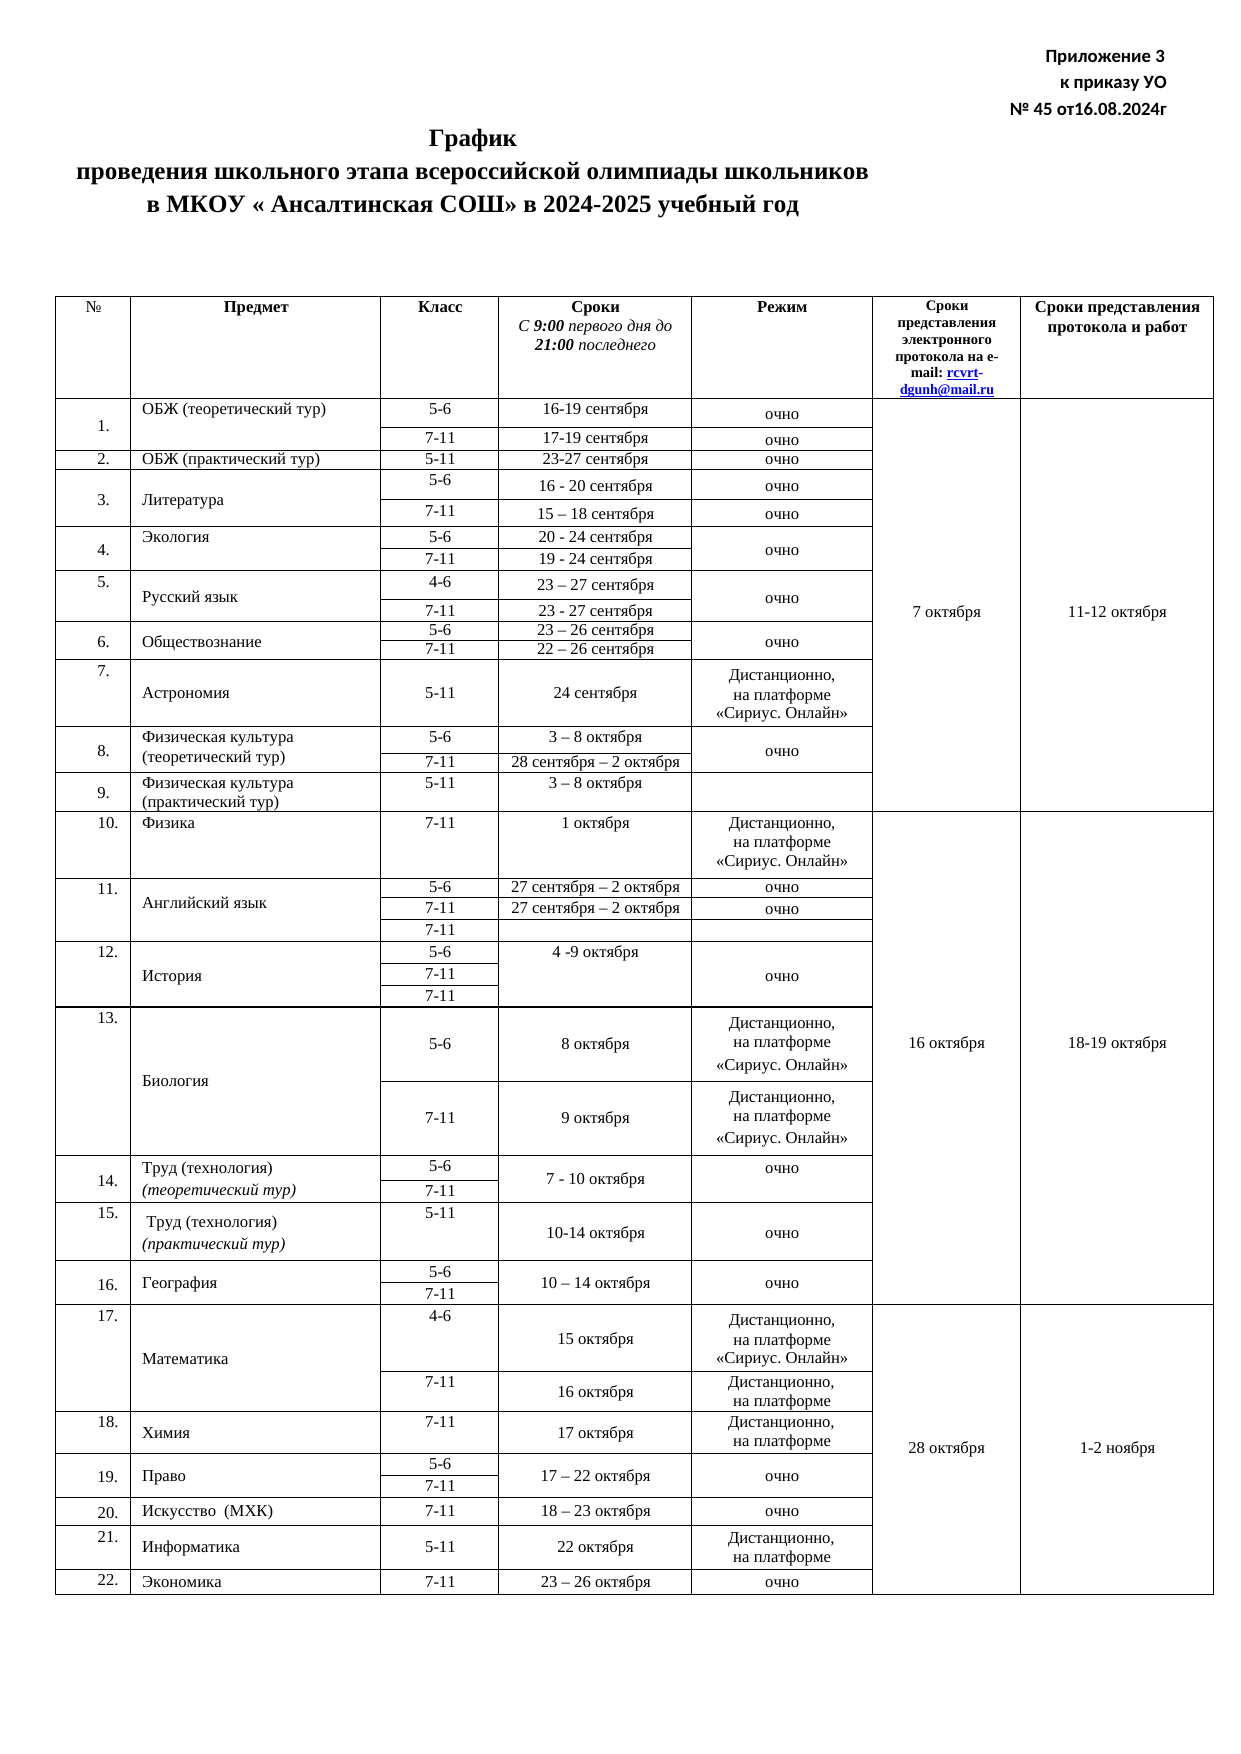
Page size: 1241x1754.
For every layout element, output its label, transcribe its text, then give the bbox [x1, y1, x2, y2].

table_cell 7 - 10 октября [499, 1156, 691, 1202]
text График [44, 123, 901, 152]
table_cell 5-6 [381, 1261, 498, 1282]
table_cell 2. [56, 451, 130, 469]
text в МКОУ « Ансалтинская СОШ» в 2024-2025 учебный год [44, 189, 901, 218]
table_cell 5-6 [381, 622, 498, 640]
table_cell 3 – 8 октября [499, 727, 691, 753]
table_cell 16 октября [873, 812, 1020, 1304]
table_cell 16-19 сентября [499, 399, 691, 427]
table_cell География [131, 1261, 380, 1304]
table_cell 7. [56, 660, 130, 726]
table_cell [499, 920, 691, 941]
table_cell 10-14 октября [499, 1203, 691, 1260]
table_cell 19 - 24 сентября [499, 549, 691, 570]
table_cell 13. [56, 1008, 130, 1154]
table_cell 11. [56, 879, 130, 941]
table_header Режим [692, 297, 872, 398]
table_cell 4. [56, 527, 130, 570]
table_cell 28 октября [873, 1305, 1020, 1594]
text № 45 от16.08.2024г [44, 97, 1167, 120]
table_cell 12. [56, 942, 130, 1006]
table_cell 7-11 [381, 754, 498, 772]
table_cell 24 сентября [499, 660, 691, 726]
table_cell очно [692, 571, 872, 621]
table_header Сроки представления протокола и работ [1021, 297, 1213, 398]
table_cell очно [692, 622, 872, 659]
table_cell 7-11 [381, 964, 498, 985]
table_cell очно [692, 527, 872, 570]
table_cell очно [692, 1203, 872, 1260]
table_cell 23 - 27 сентября [499, 600, 691, 621]
table_cell 5-11 [381, 773, 498, 811]
table_cell 15. [56, 1203, 130, 1260]
table_cell 5-6 [381, 727, 498, 753]
table_cell 15 октября [499, 1305, 691, 1371]
table_cell 23 – 26 октября [499, 1570, 691, 1594]
table_cell Труд (технология) (практический тур) [131, 1203, 380, 1260]
table_cell 7-11 [381, 986, 498, 1006]
table_cell 5-6 [381, 399, 498, 427]
table_cell 6. [56, 622, 130, 659]
table_cell 7-11 [381, 1476, 498, 1497]
table_cell 7-11 [381, 549, 498, 570]
table_cell 8. [56, 727, 130, 772]
table_cell 1-2 ноября [1021, 1305, 1213, 1594]
table_cell 7-11 [381, 812, 498, 878]
table_cell очно [692, 727, 872, 772]
table_cell 17 – 22 октября [499, 1454, 691, 1497]
table_cell 16. [56, 1261, 130, 1304]
table_cell 17 октября [499, 1412, 691, 1453]
table_cell 23 – 27 сентября [499, 571, 691, 599]
table_cell Математика [131, 1305, 380, 1411]
table_cell 5-6 [381, 470, 498, 499]
table_cell 7-11 [381, 428, 498, 450]
table_cell 5-11 [381, 451, 498, 469]
table_cell очно [692, 399, 872, 427]
table_cell 17-19 сентября [499, 428, 691, 450]
table_cell очно [692, 1261, 872, 1304]
table_cell 7-11 [381, 1412, 498, 1453]
table_cell Экономика [131, 1570, 380, 1594]
table_cell 7 октября [873, 399, 1020, 811]
table_cell Искусство (МХК) [131, 1498, 380, 1525]
table_cell ОБЖ (теоретический тур) [131, 399, 380, 450]
table_cell 5. [56, 571, 130, 621]
table_header Предмет [131, 297, 380, 398]
table_cell [692, 773, 872, 811]
table_cell 4 -9 октября [499, 942, 691, 1006]
table_cell 28 сентября – 2 октября [499, 754, 691, 772]
table_cell очно [692, 470, 872, 499]
table_cell Физическая культура (теоретический тур) [131, 727, 380, 772]
table_cell ОБЖ (практический тур) [131, 451, 380, 469]
table_cell 21. [56, 1526, 130, 1569]
table_cell 1. [56, 399, 130, 450]
table_cell 18. [56, 1412, 130, 1453]
table_cell 5-6 [381, 942, 498, 963]
table_header Сроки С 9:00 первого дня до 21:00 последнего [499, 297, 691, 398]
table_cell Дистанционно, на платформе [692, 1372, 872, 1411]
table_cell Физика [131, 812, 380, 878]
table_cell очно [692, 1156, 872, 1202]
table_cell 18 – 23 октября [499, 1498, 691, 1525]
table_header Сроки представления электронного протокола на e- mail: rcvrt- dgunh@mail.ru [873, 297, 1020, 398]
table_cell 5-6 [381, 1008, 498, 1081]
table_cell 20. [56, 1498, 130, 1525]
table_cell 5-11 [381, 660, 498, 726]
table_cell 4-6 [381, 571, 498, 599]
table_cell Дистанционно, на платформе «Сириус. Онлайн» [692, 1305, 872, 1371]
table_cell 9 октября [499, 1082, 691, 1154]
table_cell 7-11 [381, 600, 498, 621]
table_cell 20 - 24 сентября [499, 527, 691, 548]
table_cell Дистанционно, на платформе [692, 1412, 872, 1453]
table_cell [692, 920, 872, 941]
table_cell 27 сентября – 2 октября [499, 898, 691, 919]
table_cell 3 – 8 октября [499, 773, 691, 811]
table_cell Труд (технология) (теоретический тур) [131, 1156, 380, 1202]
table_cell Химия [131, 1412, 380, 1453]
table_cell очно [692, 898, 872, 919]
table_cell Экология [131, 527, 380, 570]
table_cell 10. [56, 812, 130, 878]
table_cell 5-11 [381, 1526, 498, 1569]
text Приложение 3 [44, 44, 1167, 67]
table_cell 5-6 [381, 1156, 498, 1180]
table_cell 5-6 [381, 1454, 498, 1475]
table_cell 27 сентября – 2 октября [499, 879, 691, 897]
table_cell Русский язык [131, 571, 380, 621]
table_cell Литература [131, 470, 380, 526]
table_cell 3. [56, 470, 130, 526]
table_cell Астрономия [131, 660, 380, 726]
table_cell очно [692, 500, 872, 526]
table_cell 22 октября [499, 1526, 691, 1569]
table_cell Дистанционно, на платформе «Сириус. Онлайн» [692, 1082, 872, 1154]
table_cell 7-11 [381, 1283, 498, 1304]
table_cell 7-11 [381, 500, 498, 526]
table_cell 22 – 26 сентября [499, 641, 691, 659]
table_cell 7-11 [381, 1181, 498, 1202]
table_cell 16 - 20 сентября [499, 470, 691, 499]
table_cell 8 октября [499, 1008, 691, 1081]
table_cell 10 – 14 октября [499, 1261, 691, 1304]
table_cell 7-11 [381, 1498, 498, 1525]
table_cell 23-27 сентября [499, 451, 691, 469]
table_header № [56, 297, 130, 398]
table_cell очно [692, 1454, 872, 1497]
table_cell очно [692, 451, 872, 469]
table_cell 23 – 26 сентября [499, 622, 691, 640]
table_cell Дистанционно, на платформе «Сириус. Онлайн» [692, 660, 872, 726]
table_cell 7-11 [381, 1082, 498, 1154]
table_cell Физическая культура (практический тур) [131, 773, 380, 811]
table_cell очно [692, 428, 872, 450]
table_cell Обществознание [131, 622, 380, 659]
table_cell Дистанционно, на платформе [692, 1526, 872, 1569]
table_cell Право [131, 1454, 380, 1497]
table_cell очно [692, 942, 872, 1006]
table_cell Биология [131, 1008, 380, 1154]
table_cell Дистанционно, на платформе «Сириус. Онлайн» [692, 1008, 872, 1081]
table_cell 7-11 [381, 641, 498, 659]
table_cell 7-11 [381, 1372, 498, 1411]
table_cell 1 октября [499, 812, 691, 878]
table_cell 19. [56, 1454, 130, 1497]
text к приказу УО [44, 71, 1167, 94]
table_cell 5-11 [381, 1203, 498, 1260]
table_cell 15 – 18 сентября [499, 500, 691, 526]
table_cell 7-11 [381, 920, 498, 941]
table_cell Английский язык [131, 879, 380, 941]
table_cell Дистанционно, на платформе «Сириус. Онлайн» [692, 812, 872, 878]
table_cell 4-6 [381, 1305, 498, 1371]
table_header Класс [381, 297, 498, 398]
table_cell 22. [56, 1570, 130, 1594]
table_cell 17. [56, 1305, 130, 1411]
table_cell очно [692, 879, 872, 897]
table_cell 11-12 октября [1021, 399, 1213, 811]
text проведения школьного этапа всероссийской олимпиады школьников [44, 156, 901, 185]
table_cell Информатика [131, 1526, 380, 1569]
table_cell 16 октября [499, 1372, 691, 1411]
table_cell 18-19 октября [1021, 812, 1213, 1304]
table_cell 14. [56, 1156, 130, 1202]
table_cell 9. [56, 773, 130, 811]
table_cell 5-6 [381, 879, 498, 897]
table_cell 7-11 [381, 898, 498, 919]
table_cell 5-6 [381, 527, 498, 548]
table_cell 7-11 [381, 1570, 498, 1594]
table_cell История [131, 942, 380, 1006]
table_cell очно [692, 1570, 872, 1594]
table_cell очно [692, 1498, 872, 1525]
